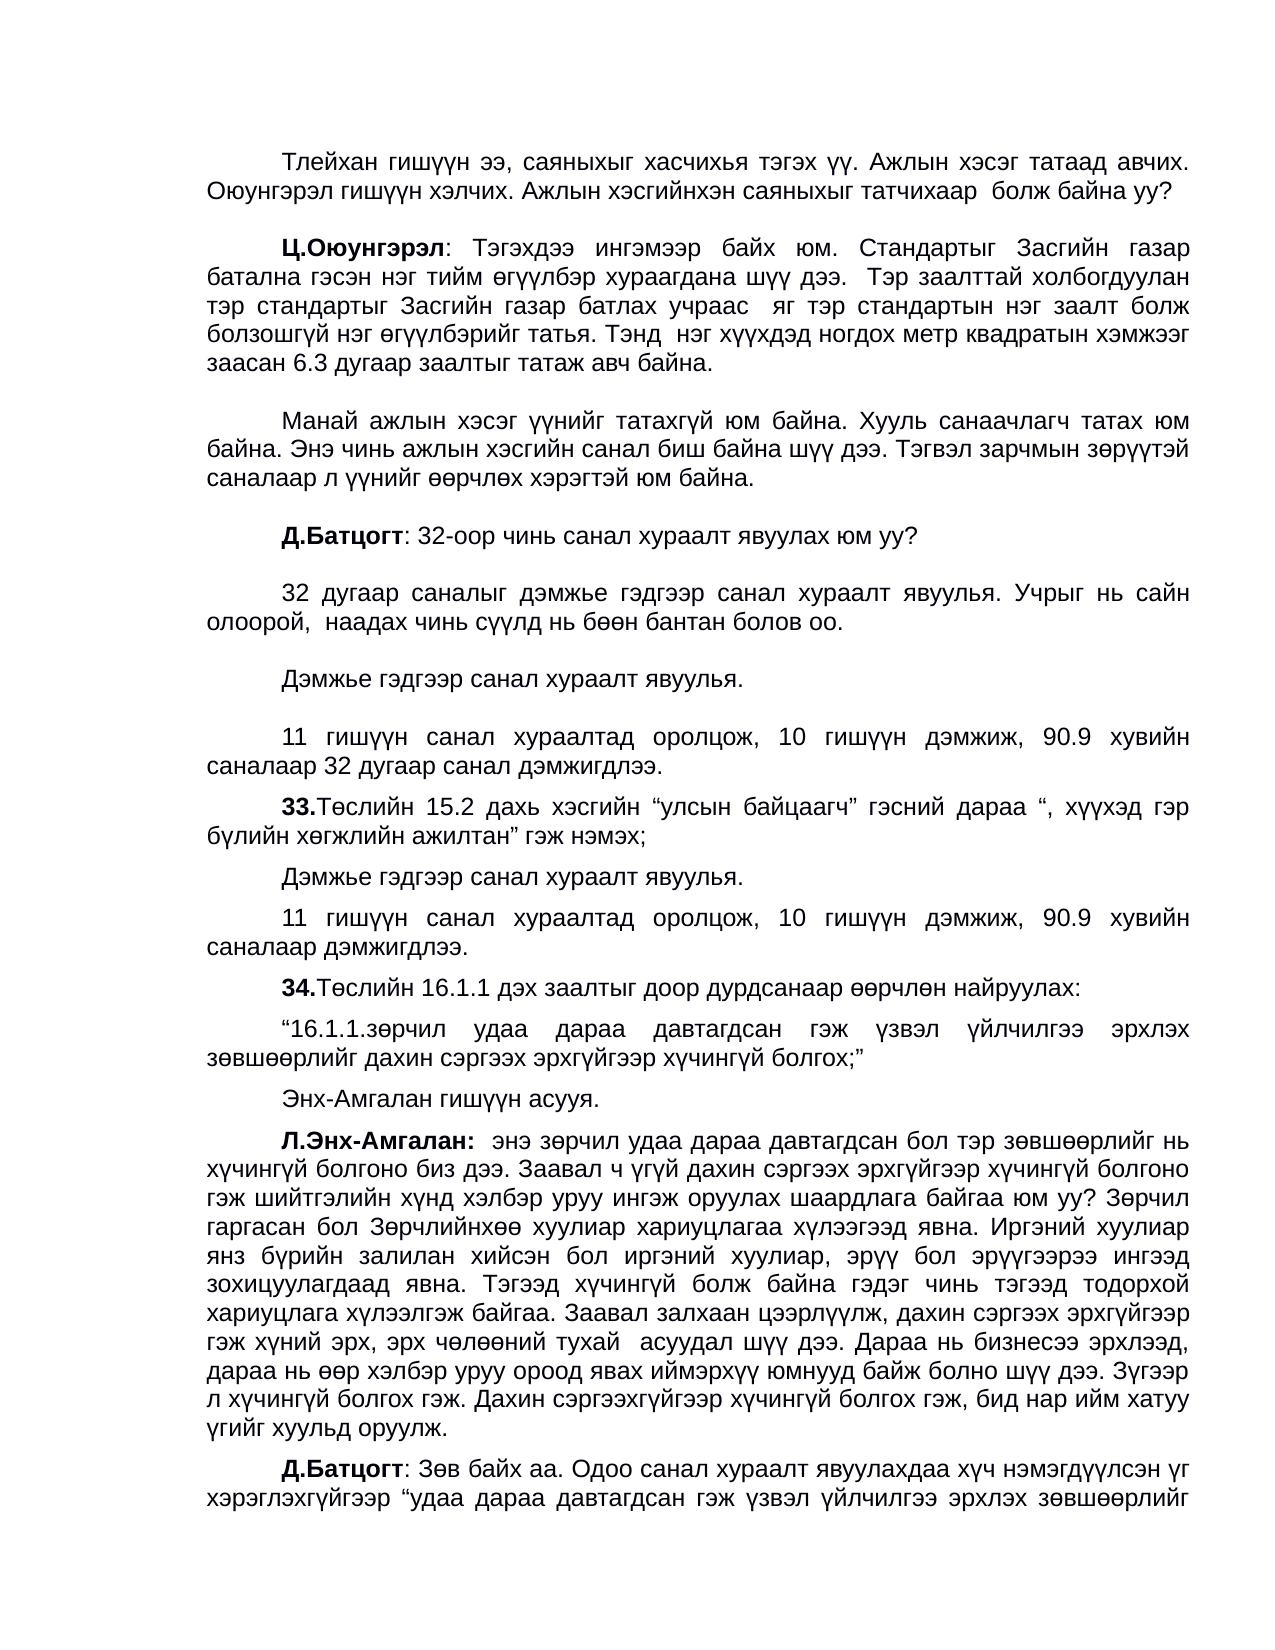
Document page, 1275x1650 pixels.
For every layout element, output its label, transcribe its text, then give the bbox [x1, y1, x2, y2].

text Энх-Амгалан гишүүн асууя. [206, 1084, 1191, 1113]
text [206, 1454, 1191, 1512]
text Д.Батцогт: 32-оор чинь санал хураалт явуулах юм уу? [206, 521, 1191, 549]
text 11 гишүүн санал хураалтад оролцож, 10 гишүүн дэмжиж, 90.9 хувийн саналаар 32 дугаар санал дэмжигдлээ. [206, 722, 1191, 779]
text Ц.Оюунгэрэл: Тэгэхдээ ингэмээр байх юм. Стандартыг Засгийн газар батална гэсэн нэг тийм өгүүлбэр хураагдана шүү дээ. Тэр заалттай холбогдуулан тэр стандартыг Засгийн газар батлах учраас яг тэр стандартын нэг заалт болж болзошгүй нэг өгүүлбэрийг татья. Тэнд нэг хүүхдэд ногдох метр квадратын хэмжээг заасан 6.3 дугаар заалтыг татаж авч байна. [206, 233, 1191, 377]
text Дэмжье гэдгээр санал хураалт явуулья. [206, 862, 1191, 891]
text 11 гишүүн санал хураалтад оролцож, 10 гишүүн дэмжиж, 90.9 хувийн саналаар дэмжигдлээ. [206, 903, 1191, 961]
text “16.1.1.зөрчил удаа дараа давтагдсан гэж үзвэл үйлчилгээ эрхлэх зөвшөөрлийг дахин сэргээх эрхгүйгээр хүчингүй болгох;” [206, 1014, 1191, 1072]
text Манай ажлын хэсэг үүнийг татахгүй юм байна. Хууль санаачлагч татах юм байна. Энэ чинь ажлын хэсгийн санал биш байна шүү дээ. Тэгвэл зарчмын зөрүүтэй саналаар л үүнийг өөрчлөх хэрэгтэй юм байна. [206, 406, 1191, 492]
text 33.Төслийн 15.2 дахь хэсгийн “улсын байцаагч” гэсний дараа “, хүүхэд гэр бүлийн хөгжлийн ажилтан” гэж нэмэх; [206, 792, 1191, 849]
text Л.Энх-Амгалан: энэ зөрчил удаа дараа давтагдсан бол тэр зөвшөөрлийг нь хүчингүй болгоно биз дээ. Заавал ч үгүй дахин сэргээх эрхгүйгээр хүчингүй болгоно гэж шийтгэлийн хүнд хэлбэр уруу ингэж оруулах шаардлага байгаа юм уу? Зөрчил гаргасан бол Зөрчлийнхөө хуулиар хариуцлагаа хүлээгээд явна. Иргэний хуулиар янз бүрийн залилан хийсэн бол иргэний хуулиар, эрүү бол эрүүгээрээ ингээд зохицуулагдаад явна. Тэгээд хүчингүй болж байна гэдэг чинь тэгээд тодорхой хариуцлага хүлээлгэж байгаа. Заавал залхаан цээрлүүлж, дахин сэргээх эрхгүйгээр гэж хүний эрх, эрх чөлөөний тухай асуудал шүү дээ. Дараа нь бизнесээ эрхлээд, дараа нь өөр хэлбэр уруу ороод явах иймэрхүү юмнууд байж болно шүү дээ. Зүгээр л хүчингүй болгох гэж. Дахин сэргээхгүйгээр хүчингүй болгох гэж, бид нар ийм хатуу үгийг хуульд оруулж. [206, 1126, 1191, 1442]
text 34.Төслийн 16.1.1 дэх заалтыг доор дурдсанаар өөрчлөн найруулах: [206, 973, 1191, 1002]
text Дэмжье гэдгээр санал хураалт явуулья. [206, 664, 1191, 693]
text Тлейхан гишүүн ээ, саяныхыг хасчихья тэгэх үү. Ажлын хэсэг татаад авчих. Оюунгэрэл гишүүн хэлчих. Ажлын хэсгийнхэн саяныхыг татчихаар болж байна уу? [206, 147, 1191, 204]
text 32 дугаар саналыг дэмжье гэдгээр санал хураалт явуулья. Учрыг нь сайн олоорой, наадах чинь сүүлд нь бөөн бантан болов оо. [206, 578, 1191, 636]
